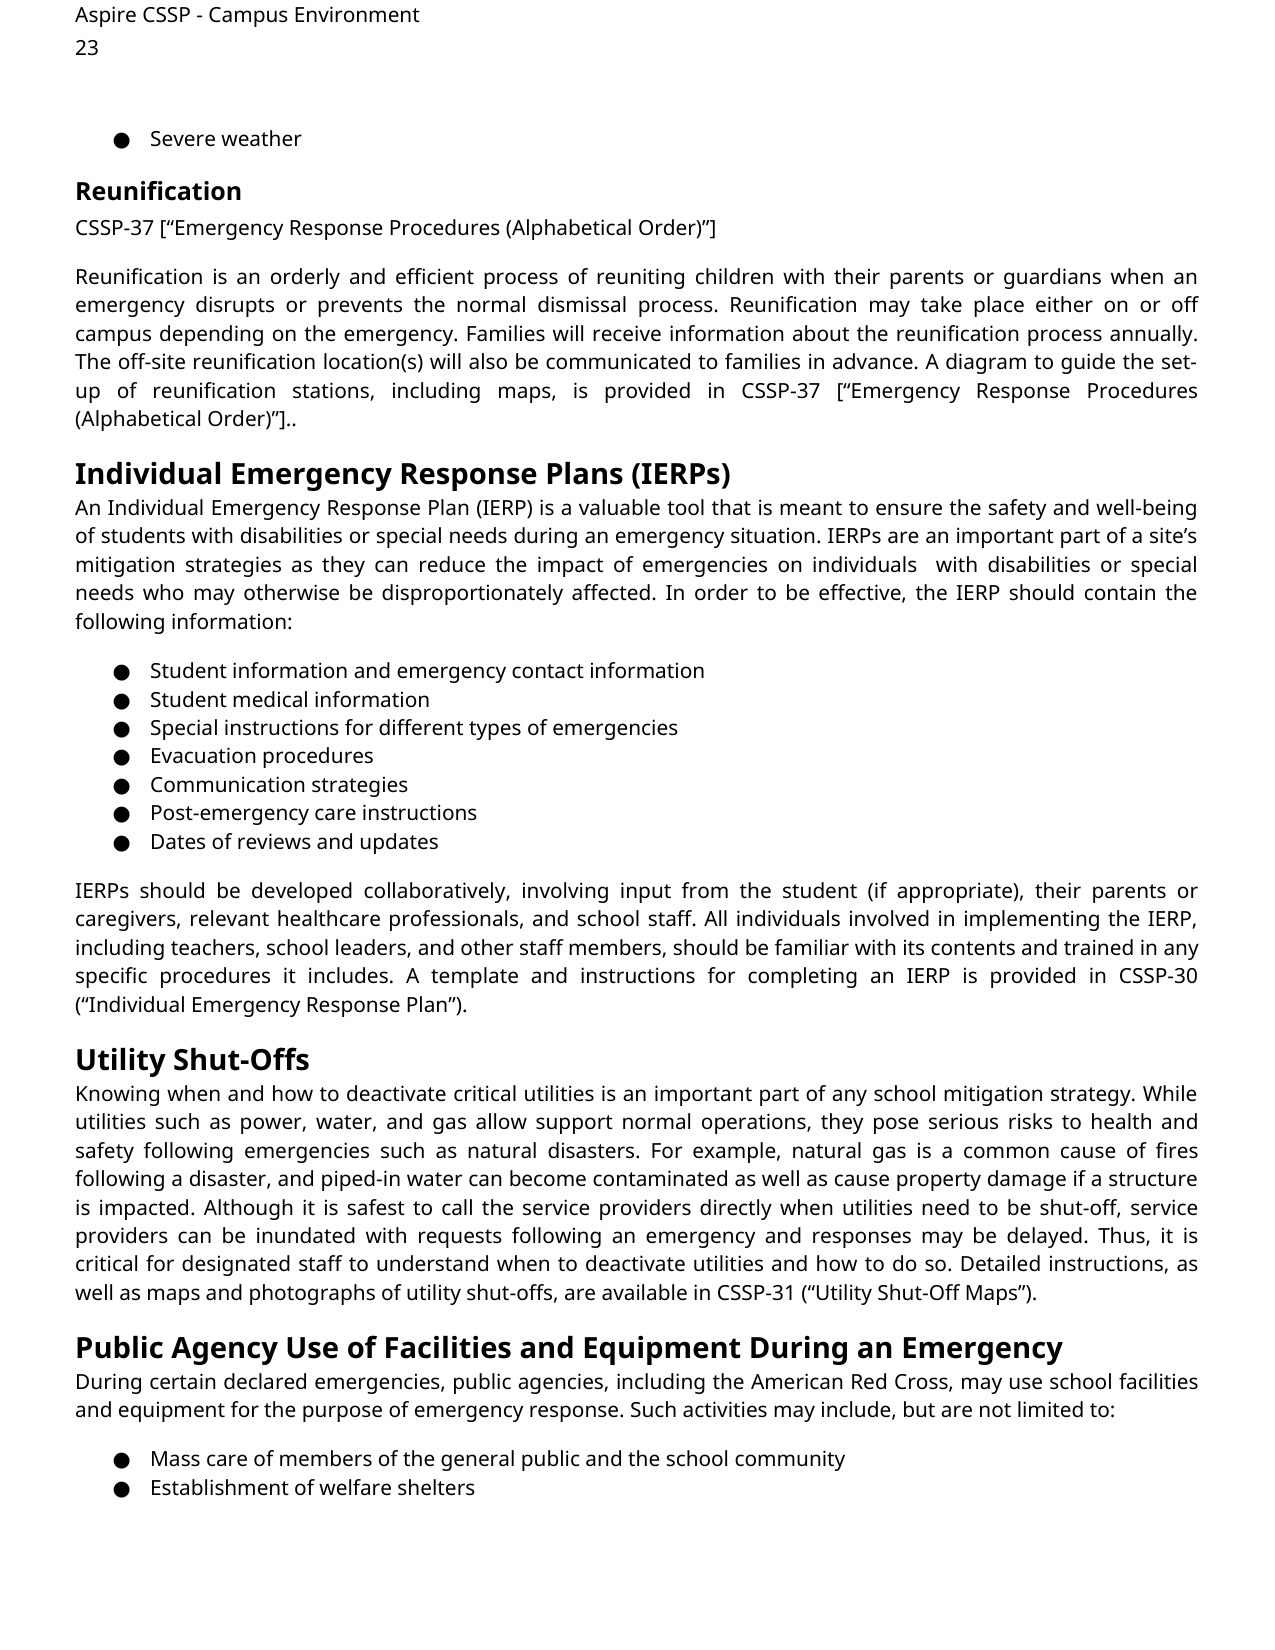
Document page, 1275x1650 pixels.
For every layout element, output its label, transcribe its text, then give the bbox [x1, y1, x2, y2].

text CSSP-37 [“Emergency Response Procedures (Alphabetical Order)”] [75, 213, 1200, 241]
text During certain declared emergencies, public agencies, including the American Red Cross, may use school facilities and equipment for the purpose of emergency response. Such activities may include, but are not limited to: [75, 1367, 1200, 1424]
list Communication strategies [112, 770, 1200, 798]
subtitle Public Agency Use of Facilities and Equipment During an Emergency [75, 1327, 1200, 1367]
list Establishment of welfare shelters [112, 1473, 1200, 1501]
list Mass care of members of the general public and the school community [112, 1444, 1200, 1473]
text IERPs should be developed collaboratively, involving input from the student (if appropriate), their parents or caregivers, relevant healthcare professionals, and school staff. All individuals involved in implementing the IERP, including teachers, school leaders, and other staff members, should be familiar with its contents and trained in any specific procedures it includes. A template and instructions for completing an IERP is provided in CSSP-30 (“Individual Emergency Response Plan”). [75, 876, 1200, 1018]
subtitle Reunification [75, 174, 1200, 208]
text Knowing when and how to deactivate critical utilities is an important part of any school mitigation strategy. While utilities such as power, water, and gas allow support normal operations, they pose serious risks to health and safety following emergencies such as natural disasters. For example, natural gas is a common cause of fires following a disaster, and piped-in water can become contaminated as well as cause property damage if a structure is impacted. Although it is safest to call the service providers directly when utilities need to be shut-off, service providers can be inundated with requests following an emergency and responses may be delayed. Thus, it is critical for designated staff to understand when to deactivate utilities and how to do so. Detailed instructions, as well as maps and photographs of utility shut-offs, are available in CSSP-31 (“Utility Shut-Off Maps”). [75, 1079, 1200, 1306]
subtitle Individual Emergency Response Plans (IERPs) [75, 453, 1200, 493]
list Special instructions for different types of emergencies [112, 713, 1200, 742]
text An Individual Emergency Response Plan (IERP) is a valuable tool that is meant to ensure the safety and well-being of students with disabilities or special needs during an emergency situation. IERPs are an important part of a site’s mitigation strategies as they can reduce the impact of emergencies on individuals with disabilities or special needs who may otherwise be disproportionately affected. In order to be effective, the IERP should contain the following information: [75, 493, 1200, 635]
list Student medical information [112, 685, 1200, 713]
list Evacuation procedures [112, 742, 1200, 770]
list Severe weather [112, 124, 1200, 153]
subtitle Utility Shut-Offs [75, 1039, 1200, 1079]
text Reunification is an orderly and efficient process of reuniting children with their parents or guardians when an emergency disrupts or prevents the normal dismissal process. Reunification may take place either on or off campus depending on the emergency. Families will receive information about the reunification process annually. The off-site reunification location(s) will also be communicated to families in advance. A diagram to guide the set-up of reunification stations, including maps, is provided in CSSP-37 [“Emergency Response Procedures (Alphabetical Order)”].. [75, 262, 1200, 433]
list Student information and emergency contact information [112, 656, 1200, 685]
list Dates of reviews and updates [112, 827, 1200, 855]
list Post-emergency care instructions [112, 798, 1200, 827]
